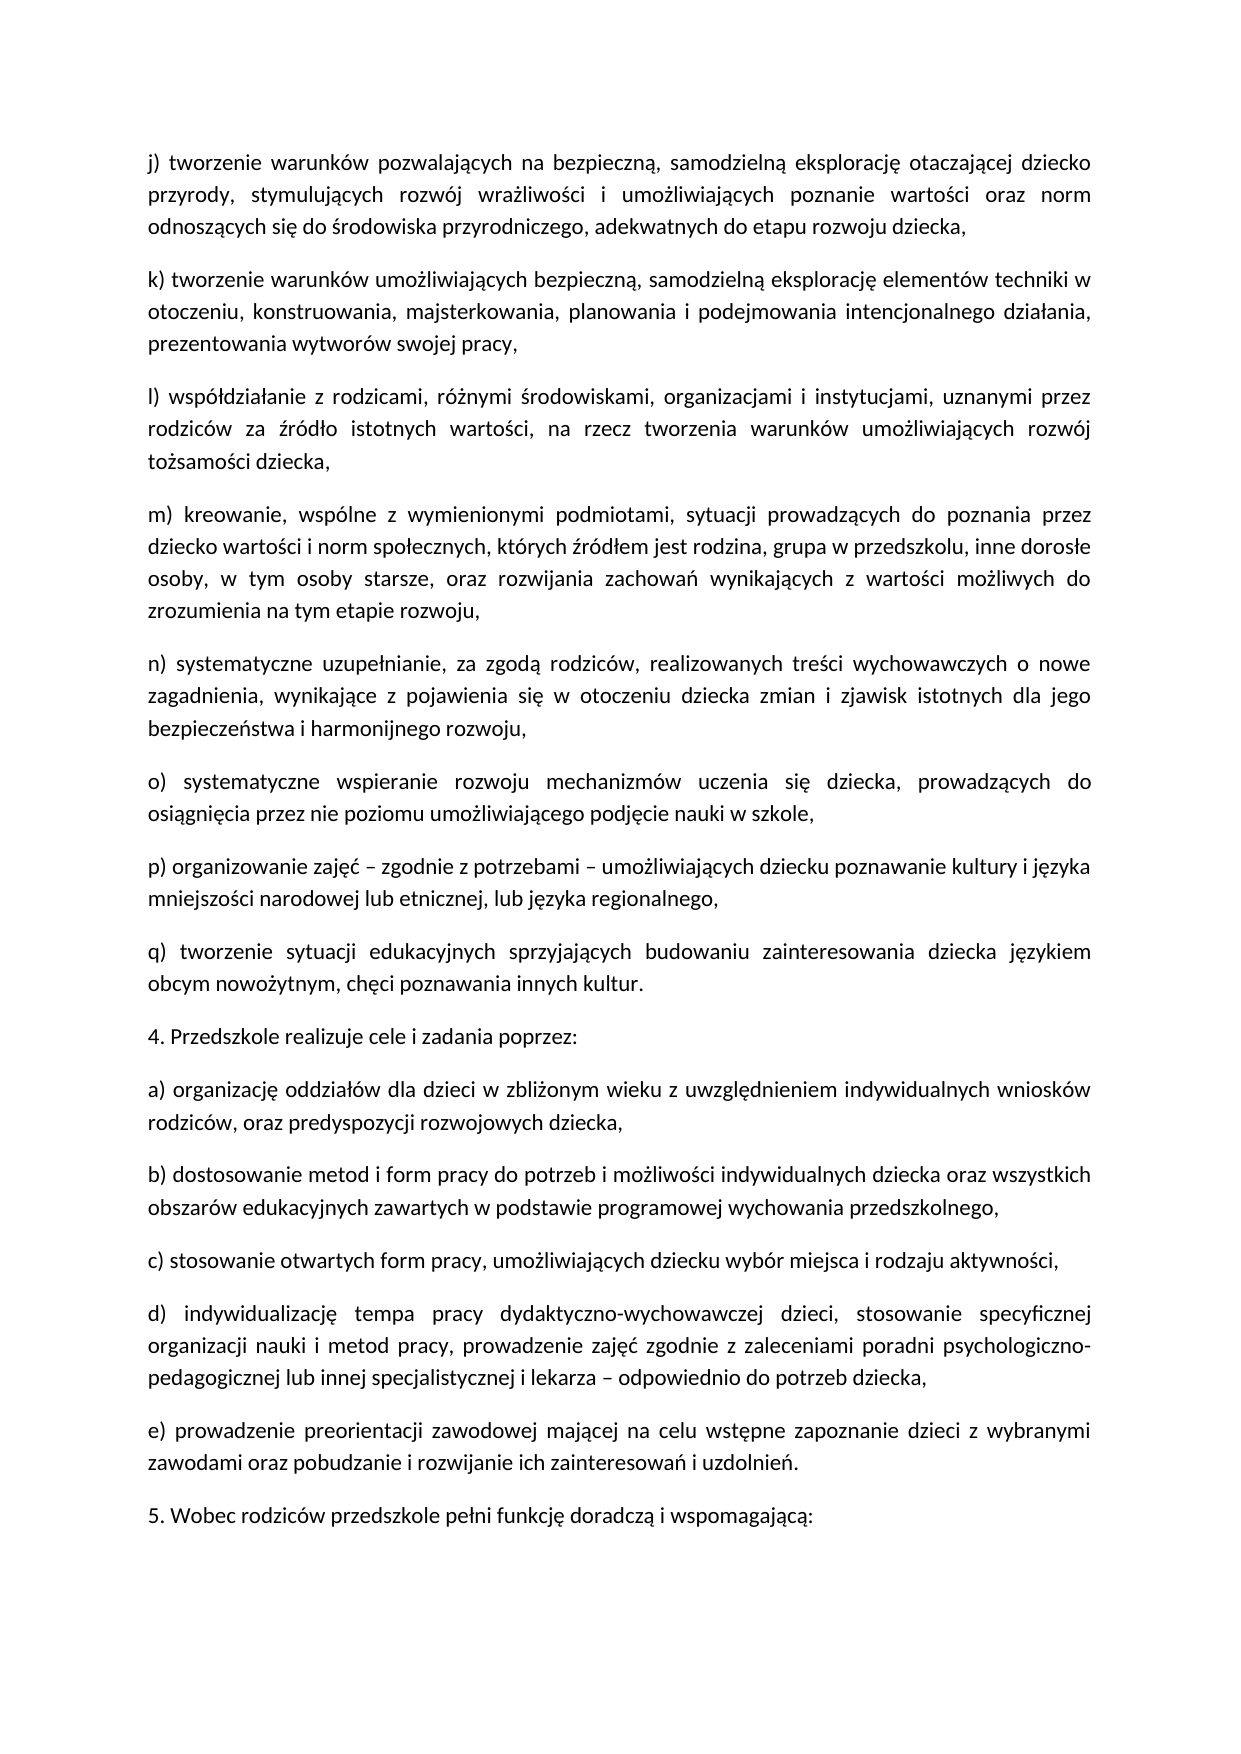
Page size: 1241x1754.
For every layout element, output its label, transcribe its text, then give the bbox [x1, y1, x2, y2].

text m) kreowanie, wspólne z wymienionymi podmiotami, sytuacji prowadzących do poznania przez dziecko wartości i norm społecznych, których źródłem jest rodzina, grupa w przedszkolu, inne dorosłe osoby, w tym osoby starsze, oraz rozwijania zachowań wynikających z wartości możliwych do zrozumienia na tym etapie rozwoju, [148, 500, 1093, 624]
text p) organizowanie zajęć – zgodnie z potrzebami – umożliwiających dziecku poznawanie kultury i języka mniejszości narodowej lub etnicznej, lub języka regionalnego, [148, 852, 1093, 912]
text j) tworzenie warunków pozwalających na bezpieczną, samodzielną eksplorację otaczającej dziecko przyrody, stymulujących rozwój wrażliwości i umożliwiających poznanie wartości oraz norm odnoszących się do środowiska przyrodniczego, adekwatnych do etapu rozwoju dziecka, [148, 148, 1093, 240]
text k) tworzenie warunków umożliwiających bezpieczną, samodzielną eksplorację elementów techniki w otoczeniu, konstruowania, majsterkowania, planowania i podejmowania intencjonalnego działania, prezentowania wytworów swojej pracy, [148, 265, 1093, 357]
text q) tworzenie sytuacji edukacyjnych sprzyjających budowaniu zainteresowania dziecka językiem obcym nowożytnym, chęci poznawania innych kultur. [148, 937, 1093, 997]
text l) współdziałanie z rodzicami, różnymi środowiskami, organizacjami i instytucjami, uznanymi przez rodziców za źródło istotnych wartości, na rzecz tworzenia warunków umożliwiających rozwój tożsamości dziecka, [148, 382, 1093, 475]
text d) indywidualizację tempa pracy dydaktyczno-wychowawczej dzieci, stosowanie specyficznej organizacji nauki i metod pracy, prowadzenie zajęć zgodnie z zaleceniami poradni psychologiczno-pedagogicznej lub innej specjalistycznej i lekarza – odpowiednio do potrzeb dziecka, [148, 1299, 1093, 1391]
text n) systematyczne uzupełnianie, za zgodą rodziców, realizowanych treści wychowawczych o nowe zagadnienia, wynikające z pojawienia się w otoczeniu dziecka zmian i zjawisk istotnych dla jego bezpieczeństwa i harmonijnego rozwoju, [148, 649, 1093, 742]
text 5. Wobec rodziców przedszkole pełni funkcję doradczą i wspomagającą: [148, 1501, 1093, 1529]
text o) systematyczne wspieranie rozwoju mechanizmów uczenia się dziecka, prowadzących do osiągnięcia przez nie poziomu umożliwiającego podjęcie nauki w szkole, [148, 767, 1093, 827]
text e) prowadzenie preorientacji zawodowej mającej na celu wstępne zapoznanie dzieci z wybranymi zawodami oraz pobudzanie i rozwijanie ich zainteresowań i uzdolnień. [148, 1416, 1093, 1476]
text a) organizację oddziałów dla dzieci w zbliżonym wieku z uwzględnieniem indywidualnych wniosków rodziców, oraz predyspozycji rozwojowych dziecka, [148, 1075, 1093, 1136]
text b) dostosowanie metod i form pracy do potrzeb i możliwości indywidualnych dziecka oraz wszystkich obszarów edukacyjnych zawartych w podstawie programowej wychowania przedszkolnego, [148, 1161, 1093, 1221]
text 4. Przedszkole realizuje cele i zadania poprzez: [148, 1022, 1093, 1050]
text c) stosowanie otwartych form pracy, umożliwiających dziecku wybór miejsca i rodzaju aktywności, [148, 1246, 1093, 1274]
